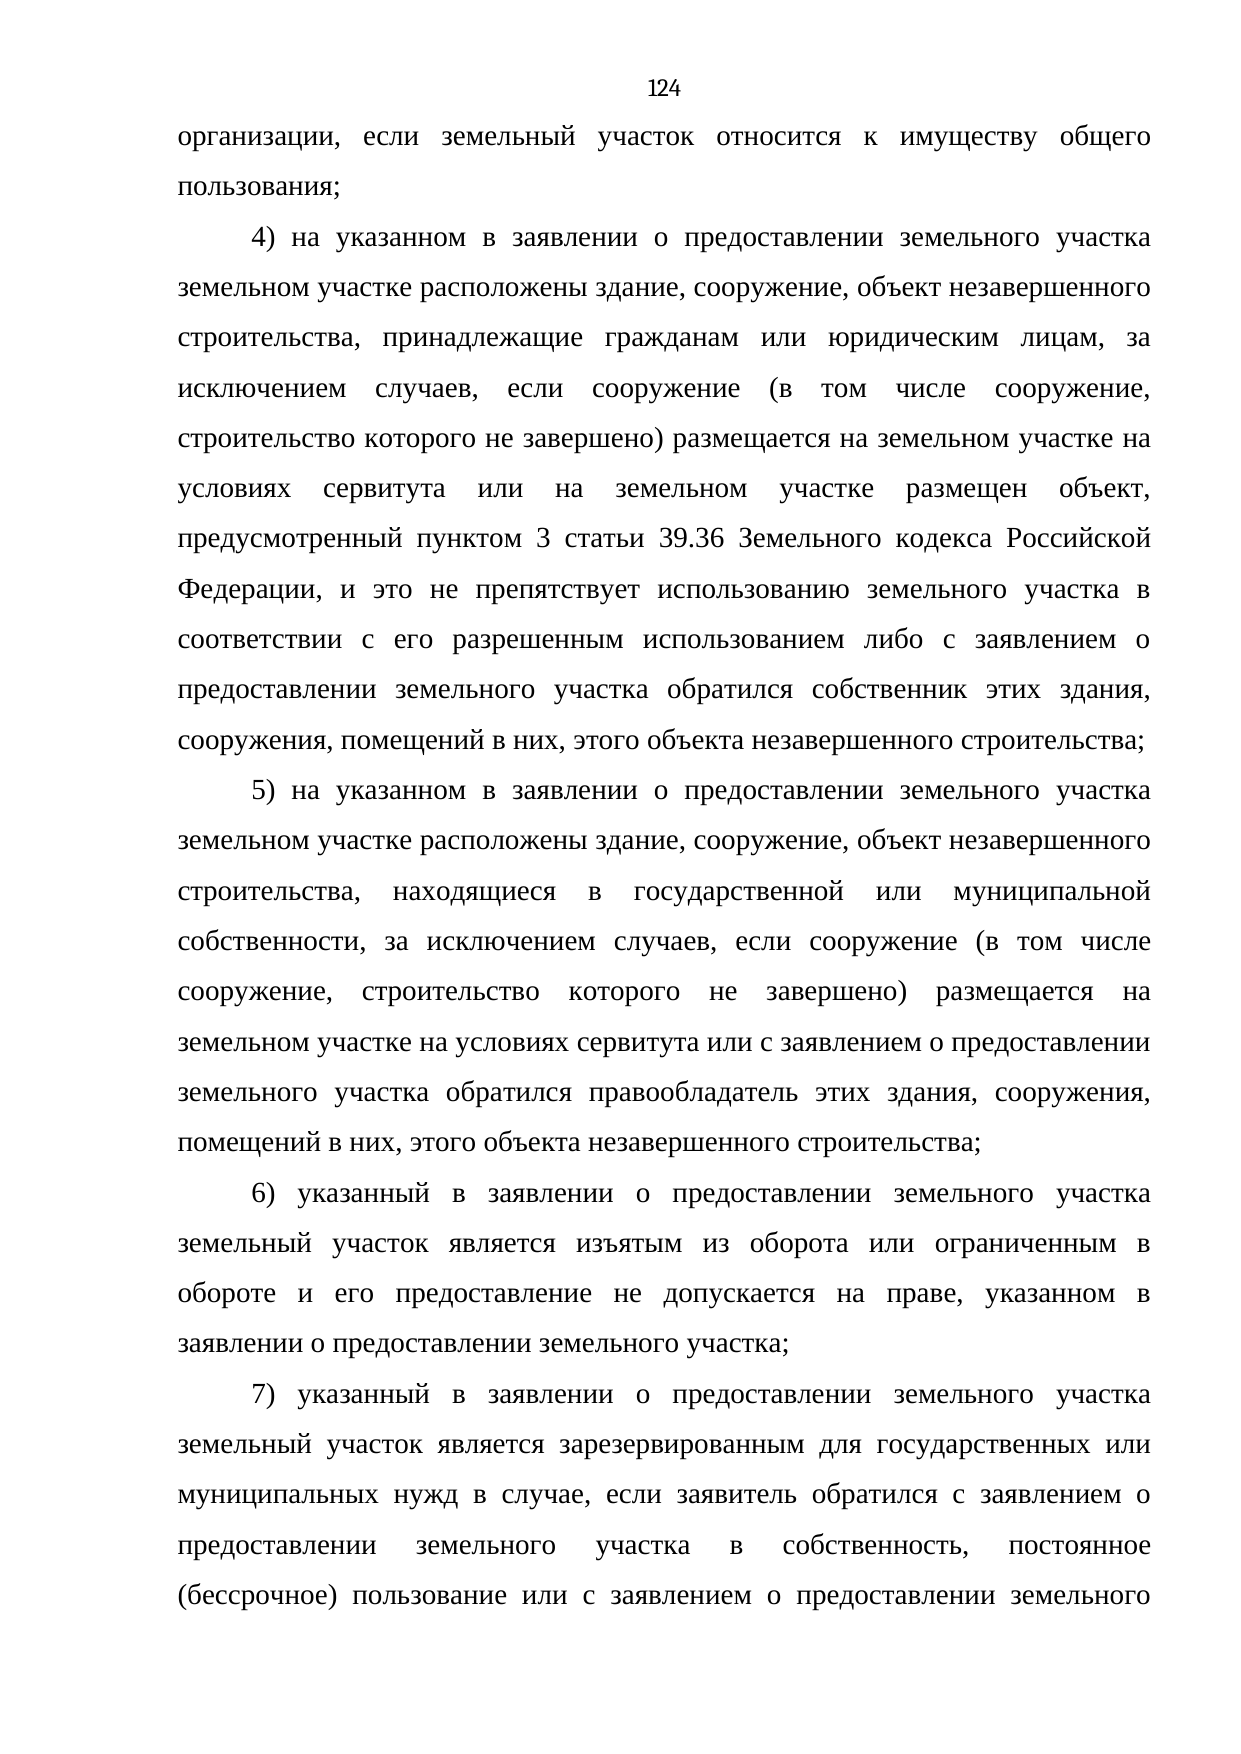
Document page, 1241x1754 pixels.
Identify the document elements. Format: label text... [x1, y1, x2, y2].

text 6) указанный в заявлении о предоставлении земельного участка земельный участок является изъятым из оборота или ограниченным в обороте и его предоставление не допускается на праве, указанном в заявлении о предоставлении земельного участка; [177, 1175, 1152, 1359]
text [177, 1376, 1152, 1611]
text 4) на указанном в заявлении о предоставлении земельного участка земельном участке расположены здание, сооружение, объект незавершенного строительства, принадлежащие гражданам или юридическим лицам, за исключением случаев, если сооружение (в том числе сооружение, строительство которого не завершено) размещается на земельном участке на условиях сервитута или на земельном участке размещен объект, предусмотренный пунктом 3 статьи 39.36 Земельного кодекса Российской Федерации, и это не препятствует использованию земельного участка в соответствии с его разрешенным использованием либо с заявлением о предоставлении земельного участка обратился собственник этих здания, сооружения, помещений в них, этого объекта незавершенного строительства; [177, 219, 1152, 755]
text 5) на указанном в заявлении о предоставлении земельного участка земельном участке расположены здание, сооружение, объект незавершенного строительства, находящиеся в государственной или муниципальной собственности, за исключением случаев, если сооружение (в том числе сооружение, строительство которого не завершено) размещается на земельном участке на условиях сервитута или с заявлением о предоставлении земельного участка обратился правообладатель этих здания, сооружения, помещений в них, этого объекта незавершенного строительства; [177, 772, 1152, 1158]
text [177, 118, 1152, 202]
